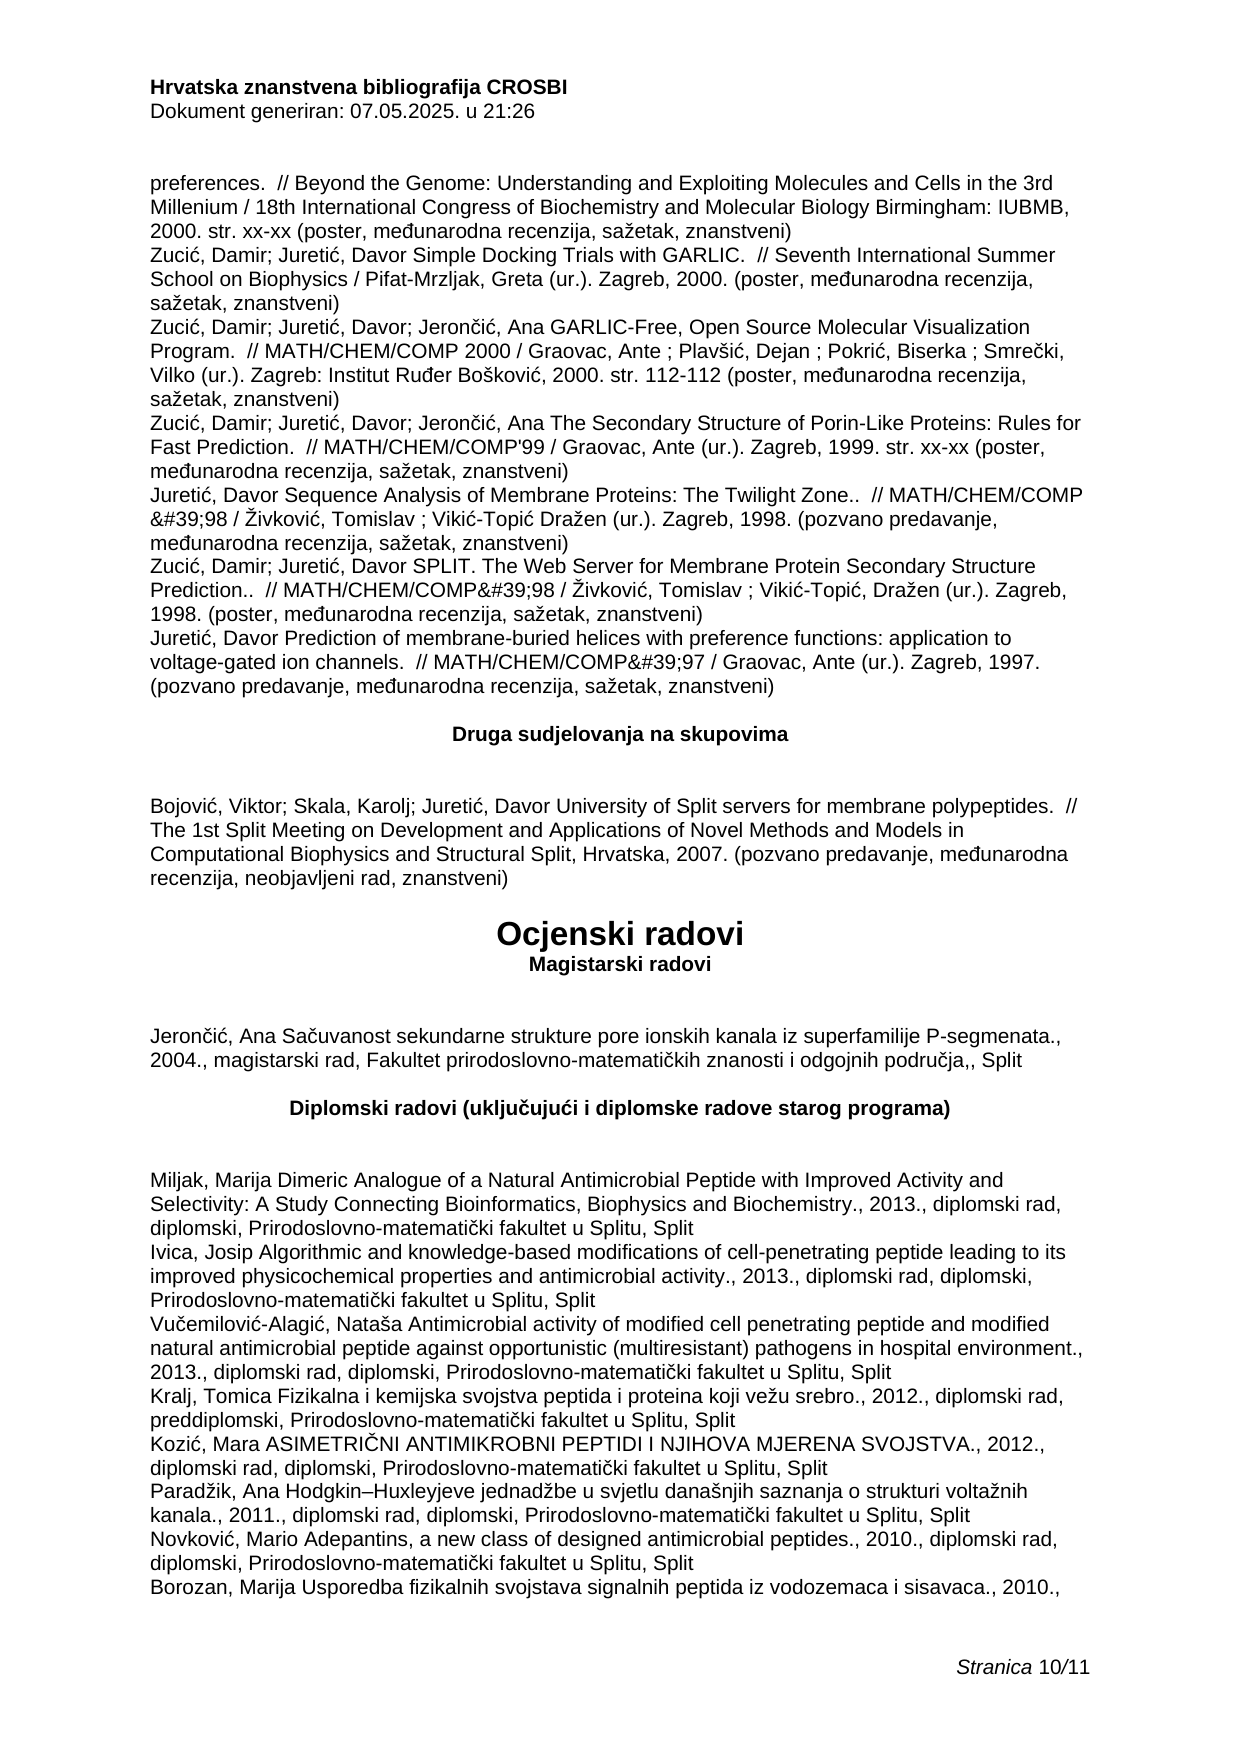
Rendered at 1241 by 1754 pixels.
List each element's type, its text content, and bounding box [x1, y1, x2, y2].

text Bojović, Viktor; Skala, Karolj; Juretić, Davor [150, 794, 1090, 890]
text Miljak, Marija [150, 1168, 1090, 1240]
subtitle Magistarski radovi [150, 952, 1090, 976]
text Kozić, Mara [150, 1431, 1090, 1479]
text Zucić, Damir; Juretić, Davor [150, 243, 1090, 315]
text Zucić, Damir; Juretić, Davor [150, 554, 1090, 626]
subtitle Druga sudjelovanja na skupovima [150, 722, 1090, 746]
subtitle Diplomski radovi (uključujući i diplomske radove starog programa) [150, 1096, 1090, 1120]
text Paradžik, Ana [150, 1479, 1090, 1527]
text Vučemilović-Alagić, Nataša [150, 1312, 1090, 1383]
text Zucić, Damir; Juretić, Davor; Jerončić, Ana [150, 411, 1090, 482]
text Jerončić, Ana [150, 1024, 1090, 1072]
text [150, 171, 1090, 243]
subtitle Ocjenski radovi [150, 914, 1090, 952]
text Borozan, Marija [150, 1575, 1090, 1599]
text Juretić, Davor [150, 482, 1090, 554]
text Novković, Mario [150, 1527, 1090, 1575]
text Ivica, Josip [150, 1240, 1090, 1312]
text Juretić, Davor [150, 626, 1090, 698]
text Kralj, Tomica [150, 1383, 1090, 1431]
text Zucić, Damir; Juretić, Davor; Jerončić, Ana [150, 315, 1090, 411]
